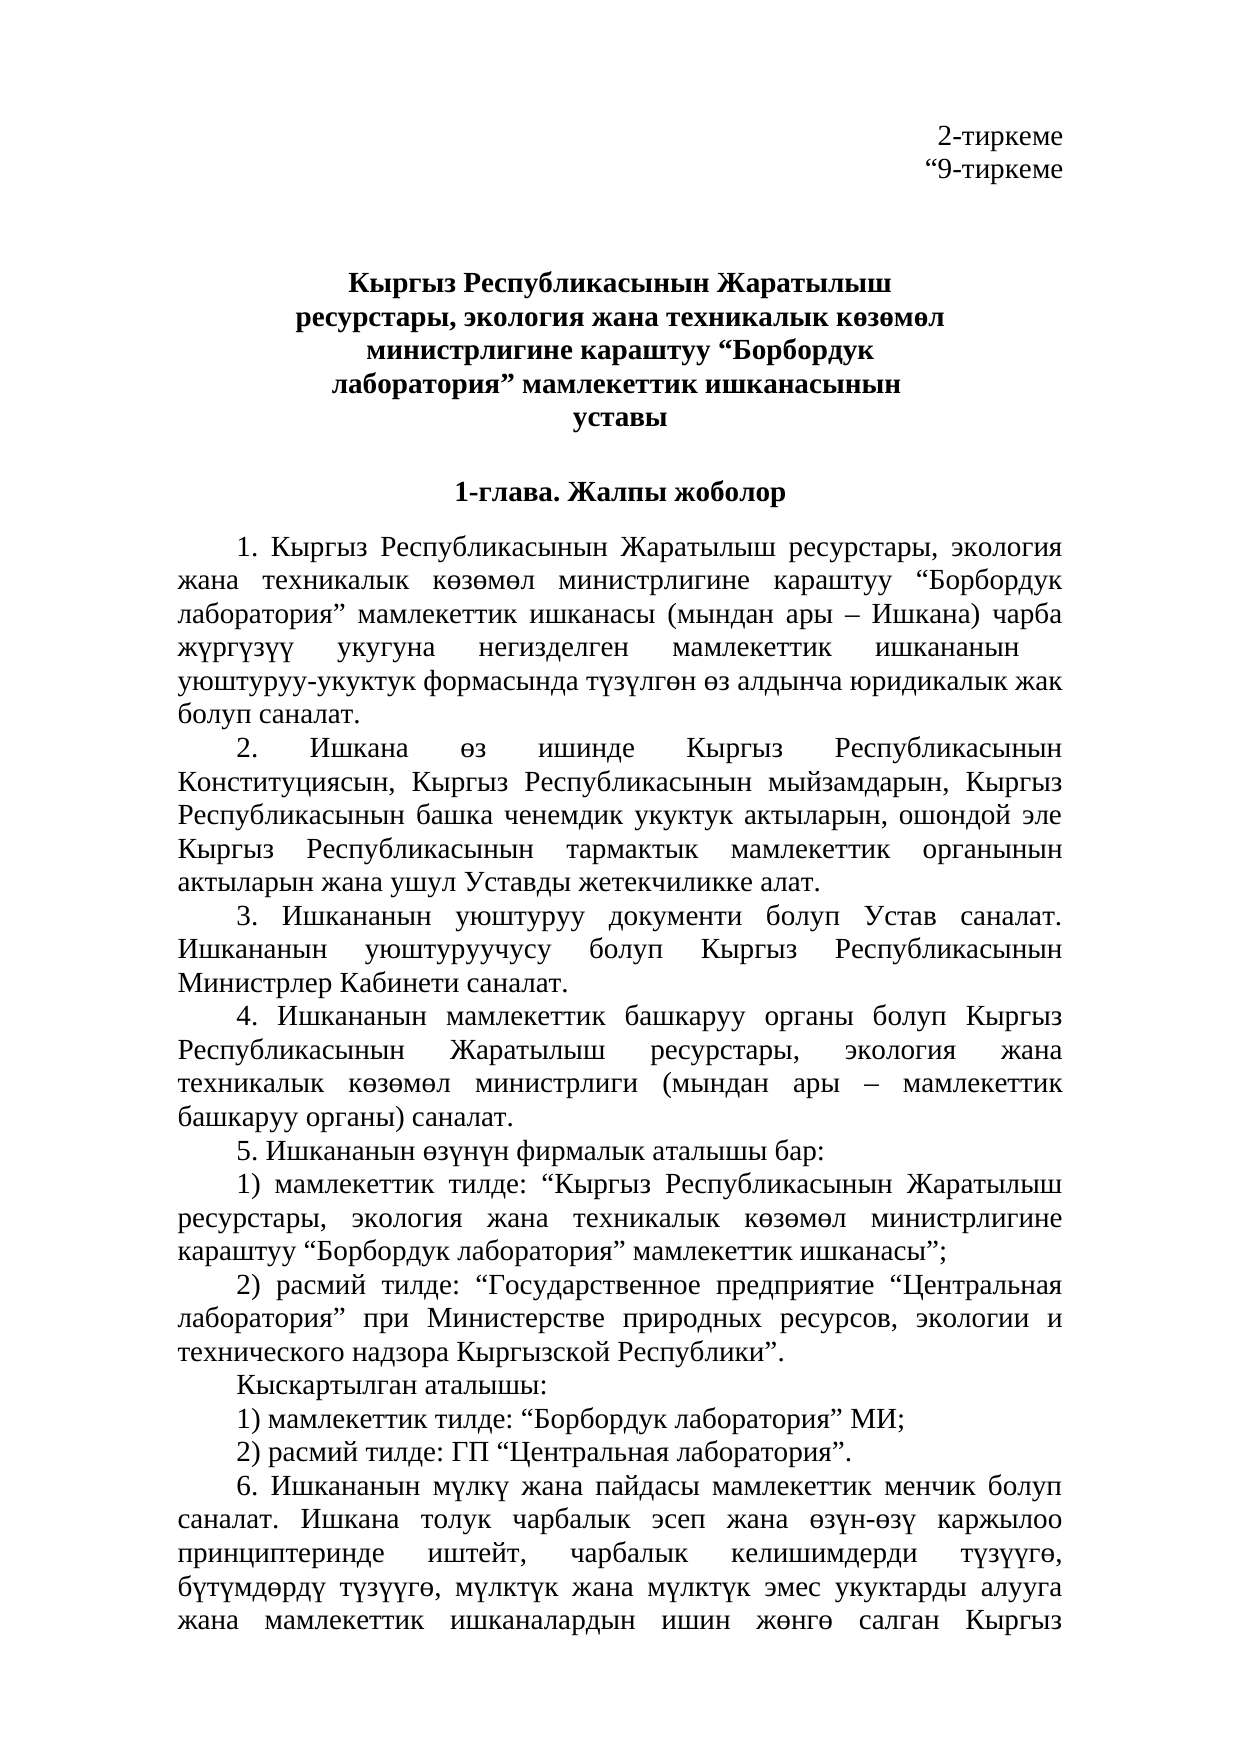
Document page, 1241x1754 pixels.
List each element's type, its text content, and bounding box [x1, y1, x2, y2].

text 2-тиркеме [295, 118, 1063, 152]
text Кыскартылган аталышы: [177, 1367, 1063, 1401]
text 2) расмий тилде: “Государственное предприятие “Центральная лаборатория” при Министерстве природных ресурсов, экологии и технического надзора Кыргызской Республики”. [177, 1267, 1063, 1367]
text 1. Кыргыз Республикасынын Жаратылыш ресурстары, экология жана техникалык көзөмөл министрлигине караштуу “Борбордук лаборатория” мамлекеттик ишканасы (мындан ары – Ишкана) чарба жүргүзүү укугуна негизделген мамлекеттик ишкананын уюштуруу-укуктук формасында түзүлгөн өз алдынча юридикалык жак болуп саналат. [177, 529, 1063, 730]
text 1-глава. Жалпы жоболор [295, 474, 945, 508]
text Кыргыз Республикасынын Жаратылыш ресурстары, экология жана техникалык көзөмөл министрлигине караштуу “Борбордук лаборатория” мамлекеттик ишканасынын уставы [295, 265, 945, 433]
text 2) расмий тилде: ГП “Центральная лаборатория”. [177, 1434, 1063, 1468]
text 2. Ишкана өз ишинде Кыргыз Республикасынын Конституциясын, Кыргыз Республикасынын мыйзамдарын, Кыргыз Республикасынын башка ченемдик укуктук актыларын, ошондой эле Кыргыз Республикасынын тармактык мамлекеттик органынын актыларын жана ушул Уставды жетекчиликке алат. [177, 730, 1063, 898]
text “9-тиркеме [295, 152, 1063, 185]
text 4. Ишкананын мамлекеттик башкаруу органы болуп Кыргыз Республикасынын Жаратылыш ресурстары, экология жана техникалык көзөмөл министрлиги (мындан ары – мамлекеттик башкаруу органы) саналат. [177, 998, 1063, 1133]
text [177, 1468, 1063, 1636]
text 3. Ишкананын уюштуруу документи болуп Устав саналат. Ишкананын уюштуруучусу болуп Кыргыз Республикасынын Министрлер Кабинети саналат. [177, 898, 1063, 998]
text 1) мамлекеттик тилде: “Борбордук лаборатория” МИ; [177, 1401, 1063, 1434]
text 5. Ишкананын өзүнүн фирмалык аталышы бар: [177, 1133, 1063, 1166]
text 1) мамлекеттик тилде: “Кыргыз Республикасынын Жаратылыш ресурстары, экология жана техникалык көзөмөл министрлигине караштуу “Борбордук лаборатория” мамлекеттик ишканасы”; [177, 1166, 1063, 1267]
